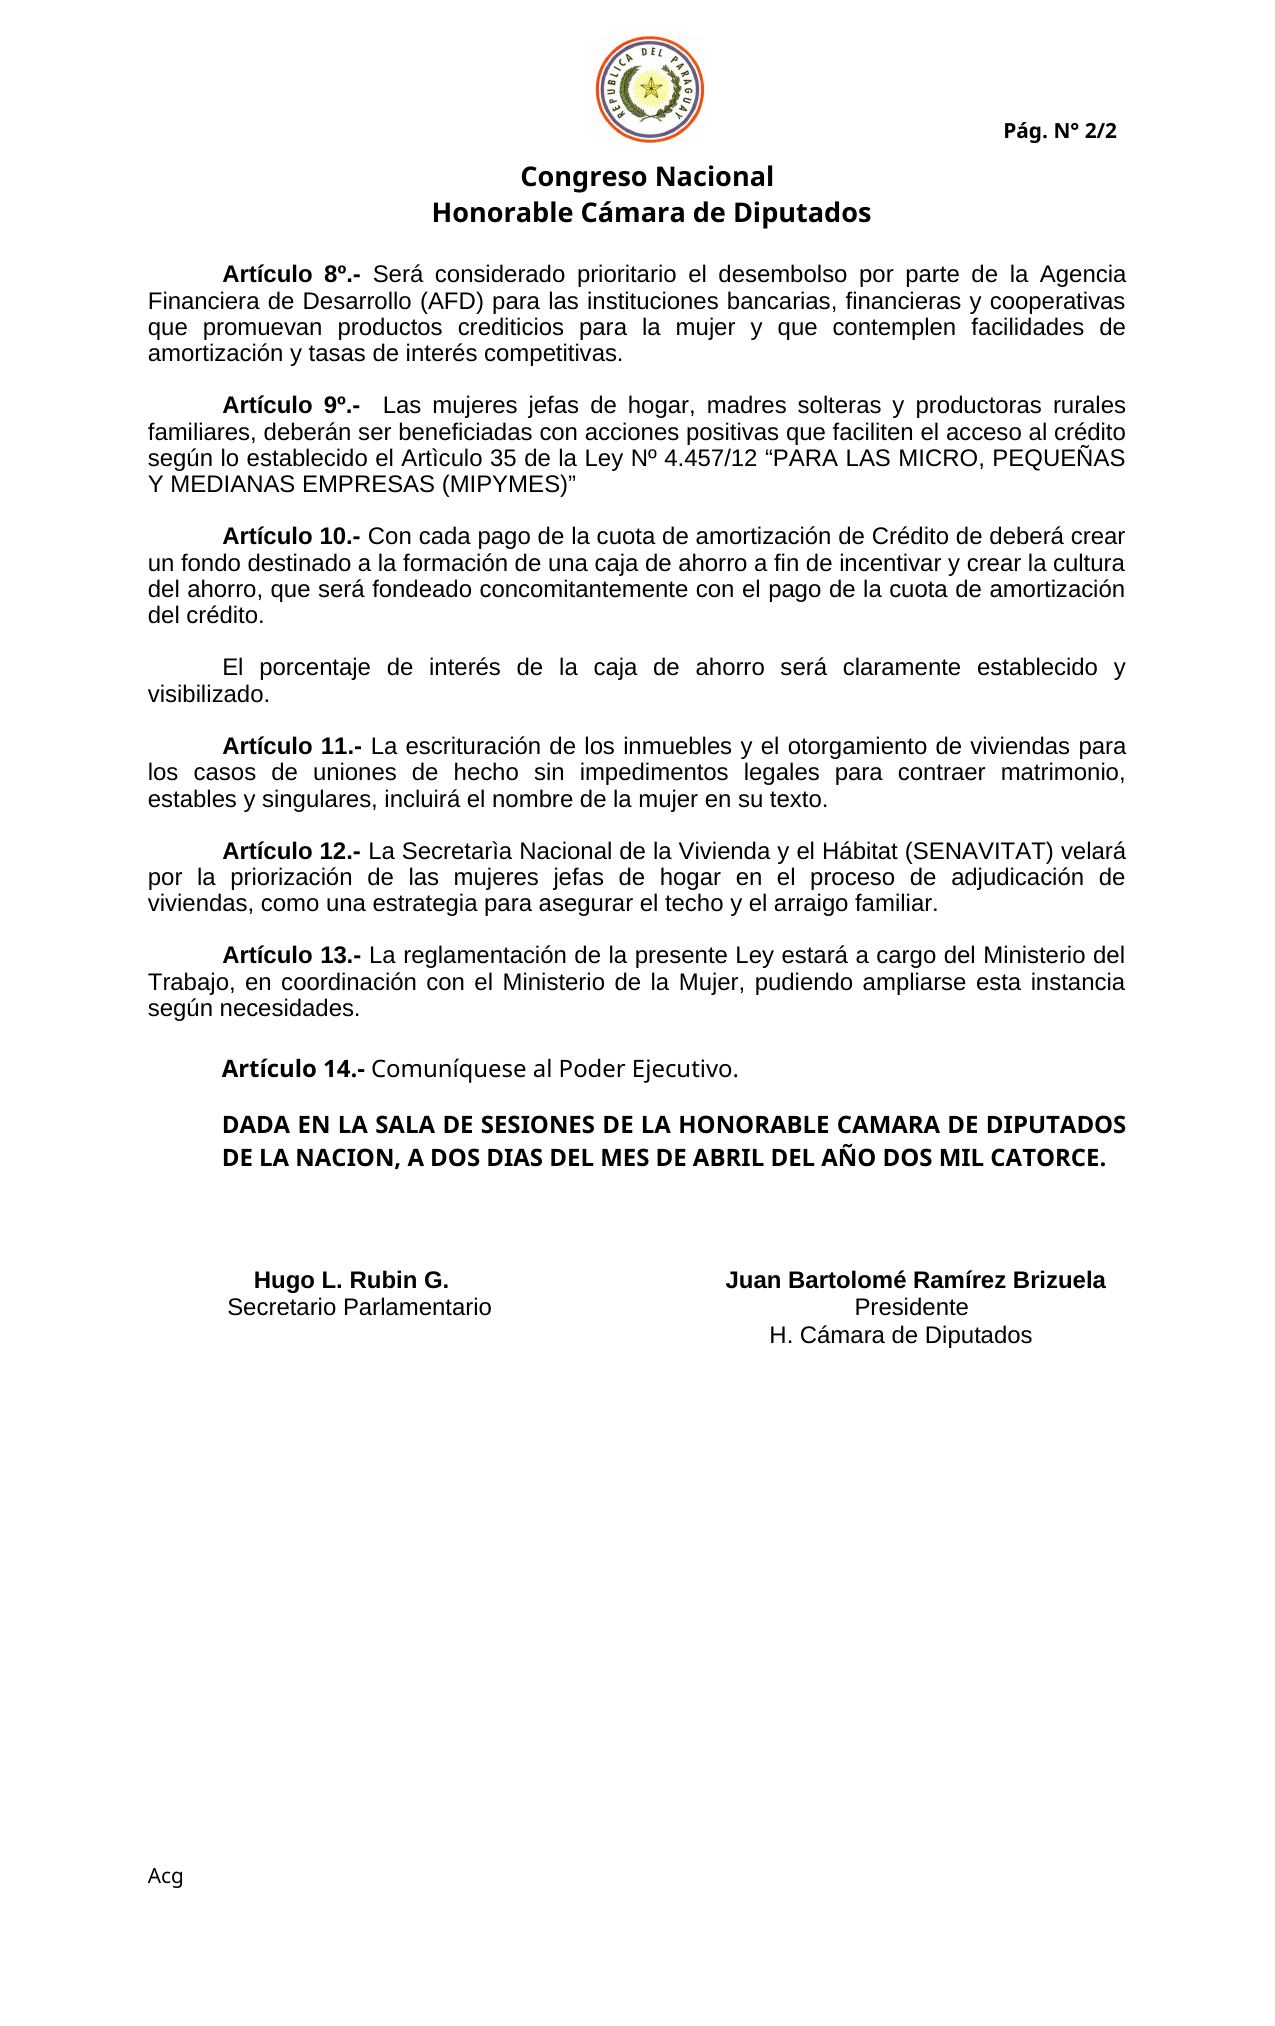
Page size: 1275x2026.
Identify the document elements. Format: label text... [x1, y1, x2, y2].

text Artículo 10.- Con cada pago de la cuota de amortización de Crédito de deberá crear un fondo destinado a la formación de una caja de ahorro a fin de incentivar y crear la cultura del ahorro, que será fondeado concomitantemente con el pago de la cuota de amortización del crédito. [148, 524, 1127, 629]
text Artículo 12.- La Secretarìa Nacional de la Vivienda y el Hábitat (SENAVITAT) velará por la priorización de las mujeres jefas de hogar en el proceso de adjudicación de viviendas, como una estrategia para asegurar el techo y el arraigo familiar. [148, 838, 1127, 917]
text Hugo L. Rubin G. Juan Bartolomé Ramírez Brizuela [148, 1266, 1127, 1293]
text Artículo 8º.- Será considerado prioritario el desembolso por parte de la Agencia Financiera de Desarrollo (AFD) para las instituciones bancarias, financieras y cooperativas que promuevan productos crediticios para la mujer y que contemplen facilidades de amortización y tasas de interés competitivas. [148, 262, 1127, 367]
text El porcentaje de interés de la caja de ahorro será claramente establecido y visibilizado. [148, 655, 1127, 707]
subtitle Artículo 14.- Comuníquese al Poder Ejecutivo. [148, 1053, 1127, 1084]
text H. Cámara de Diputados [148, 1321, 1127, 1376]
text DADA EN LA SALA DE SESIONES DE LA HONORABLE CAMARA DE DIPUTADOS DE LA NACION, A DOS DIAS DEL MES DE ABRIL DEL AÑO DOS MIL CATORCE. [148, 1108, 1127, 1173]
text Artículo 9º.- Las mujeres jefas de hogar, madres solteras y productoras rurales familiares, deberán ser beneficiadas con acciones positivas que faciliten el acceso al crédito según lo establecido el Artìculo 35 de la Ley Nº 4.457/12 “PARA LAS MICRO, PEQUEÑAS Y MEDIANAS EMPRESAS (MIPYMES)” [148, 393, 1127, 498]
text Artículo 13.- La reglamentación de la presente Ley estará a cargo del Ministerio del Trabajo, en coordinación con el Ministerio de la Mujer, pudiendo ampliarse esta instancia según necesidades. [148, 943, 1127, 1022]
picture [595, 35, 705, 144]
text Artículo 11.- La escrituración de los inmuebles y el otorgamiento de viviendas para los casos de uniones de hecho sin impedimentos legales para contraer matrimonio, estables y singulares, incluirá el nombre de la mujer en su texto. [148, 733, 1127, 812]
text Secretario Parlamentario Presidente [148, 1293, 1127, 1321]
